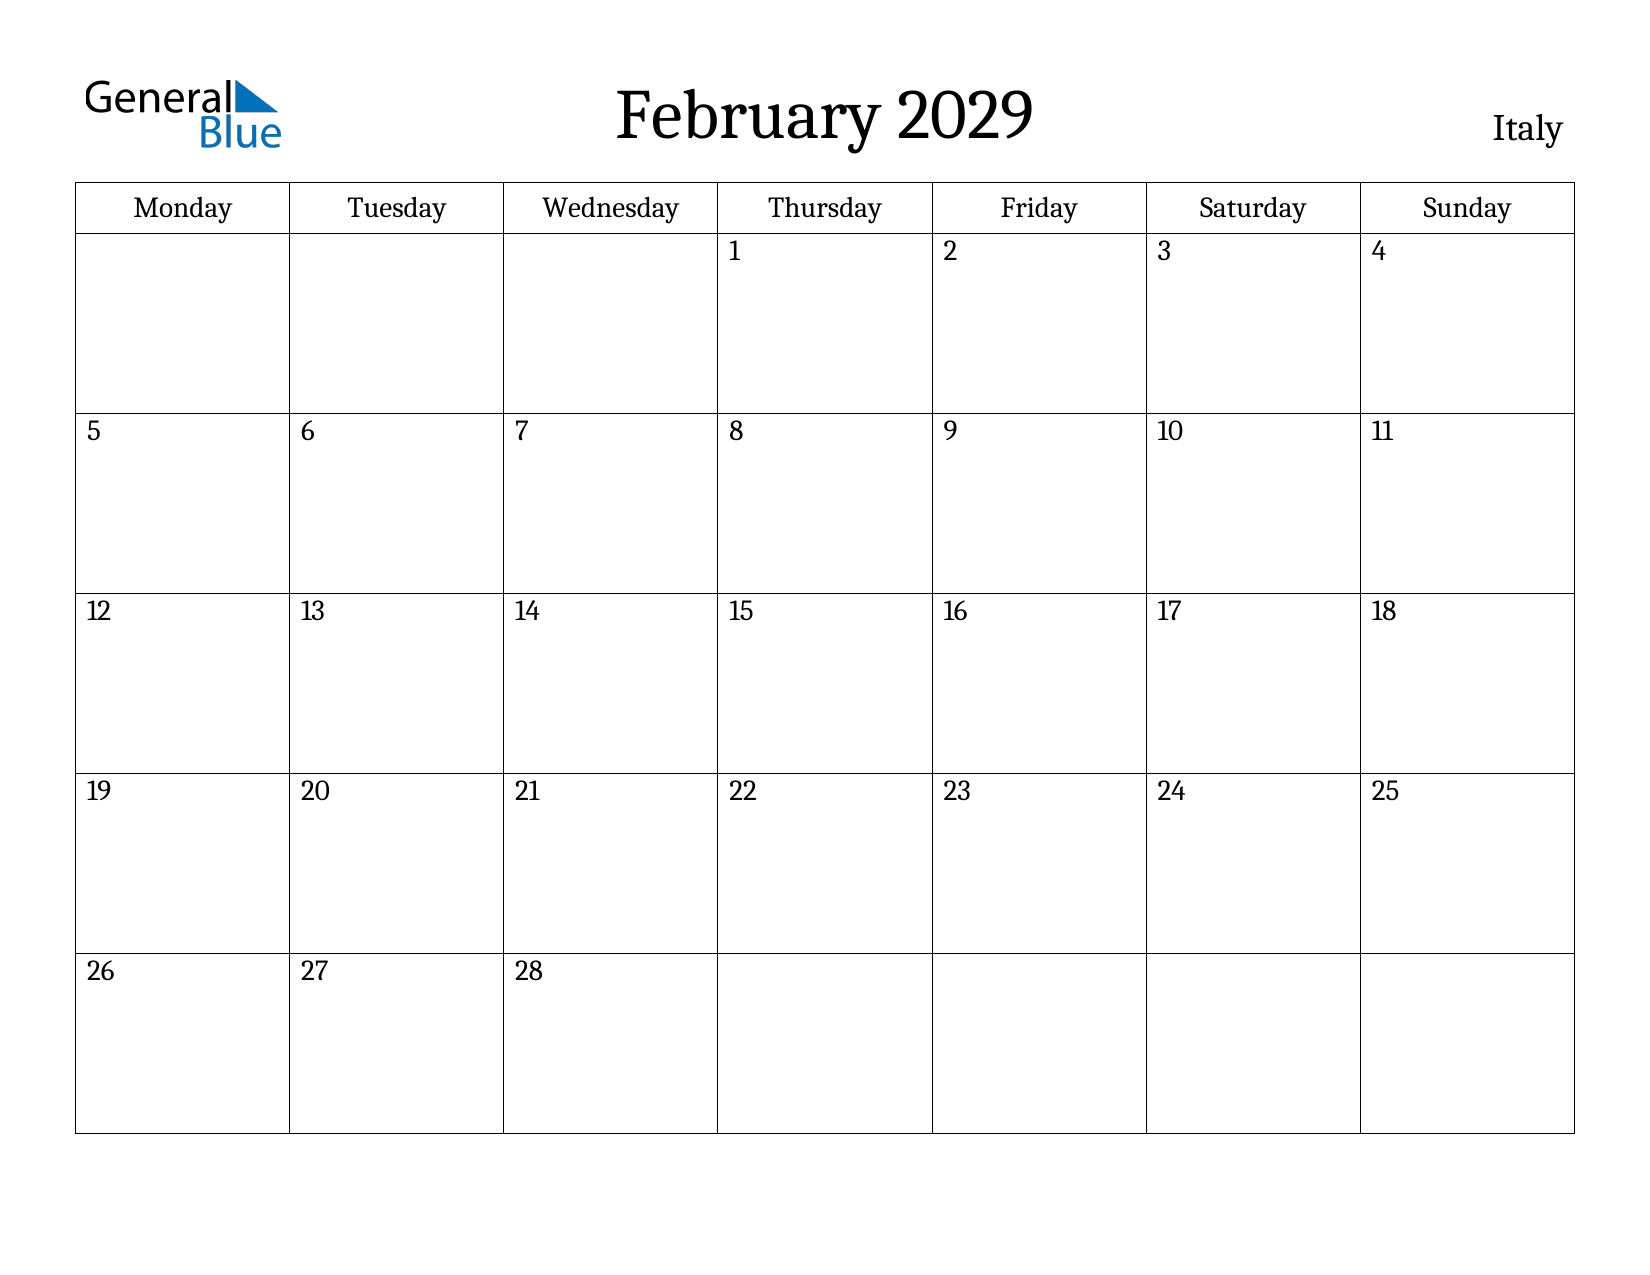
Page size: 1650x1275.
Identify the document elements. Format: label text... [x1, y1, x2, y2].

table_cell [1147, 954, 1360, 987]
table_cell [718, 627, 932, 773]
table_cell 28 [504, 954, 717, 987]
table_cell 20 [290, 774, 503, 807]
table_cell [933, 808, 1146, 953]
table_cell [718, 267, 932, 413]
table_cell 4 [1361, 234, 1574, 267]
table_cell [76, 808, 289, 953]
table_cell 16 [933, 594, 1146, 627]
table_cell [1147, 988, 1360, 1133]
table_cell 22 [718, 774, 932, 807]
table_cell 6 [290, 414, 503, 447]
table_cell [933, 267, 1146, 413]
table_cell 15 [718, 594, 932, 627]
table_cell [504, 627, 717, 773]
table_cell Sunday [1361, 183, 1574, 233]
table_cell [76, 627, 289, 773]
table_cell [718, 448, 932, 593]
table_cell 19 [76, 774, 289, 807]
table_cell [1361, 988, 1574, 1133]
table_cell 5 [76, 414, 289, 447]
table_cell [933, 988, 1146, 1133]
table_cell [1147, 448, 1360, 593]
table_cell 9 [933, 414, 1146, 447]
table_cell Monday [76, 183, 289, 233]
table_cell 21 [504, 774, 717, 807]
table_cell [1361, 627, 1574, 773]
table_cell [290, 627, 503, 773]
table_cell [76, 448, 289, 593]
table_cell [504, 808, 717, 953]
table_cell 25 [1361, 774, 1574, 807]
table_cell [290, 448, 503, 593]
table_cell [504, 234, 717, 267]
table_header Italy [1146, 75, 1574, 182]
table_cell 24 [1147, 774, 1360, 807]
table_cell Wednesday [504, 183, 717, 233]
table_cell [504, 267, 717, 413]
table_cell 3 [1147, 234, 1360, 267]
table_cell Thursday [718, 183, 932, 233]
table_cell 7 [504, 414, 717, 447]
table_cell [290, 234, 503, 267]
table_cell 17 [1147, 594, 1360, 627]
table_cell [504, 448, 717, 593]
table_cell 23 [933, 774, 1146, 807]
table_cell [933, 627, 1146, 773]
table_cell Friday [933, 183, 1146, 233]
table_cell [1361, 448, 1574, 593]
table_cell 18 [1361, 594, 1574, 627]
table_cell 8 [718, 414, 932, 447]
table_cell 1 [718, 234, 932, 267]
table_cell Saturday [1147, 183, 1360, 233]
table_cell [933, 448, 1146, 593]
table_cell [1147, 627, 1360, 773]
table_cell [1361, 808, 1574, 953]
table_cell [933, 954, 1146, 987]
table_cell 11 [1361, 414, 1574, 447]
table_cell [1147, 808, 1360, 953]
table_cell 14 [504, 594, 717, 627]
table_cell [290, 267, 503, 413]
table_cell [718, 954, 932, 987]
table_cell 26 [76, 954, 289, 987]
table_cell 12 [76, 594, 289, 627]
table_cell Tuesday [290, 183, 503, 233]
table_cell 13 [290, 594, 503, 627]
table_cell 2 [933, 234, 1146, 267]
table_cell [1147, 267, 1360, 413]
table_cell [76, 267, 289, 413]
table_cell [1361, 954, 1574, 987]
table_cell [76, 988, 289, 1133]
table_cell [76, 234, 289, 267]
table_cell [290, 988, 503, 1133]
table_cell 27 [290, 954, 503, 987]
table_header February 2029 [504, 75, 1146, 182]
table_cell [290, 808, 503, 953]
table_cell [718, 808, 932, 953]
picture [86, 80, 281, 148]
table_cell [718, 988, 932, 1133]
table_cell [504, 988, 717, 1133]
table_cell 10 [1147, 414, 1360, 447]
table_header [76, 75, 503, 182]
table_cell [1361, 267, 1574, 413]
